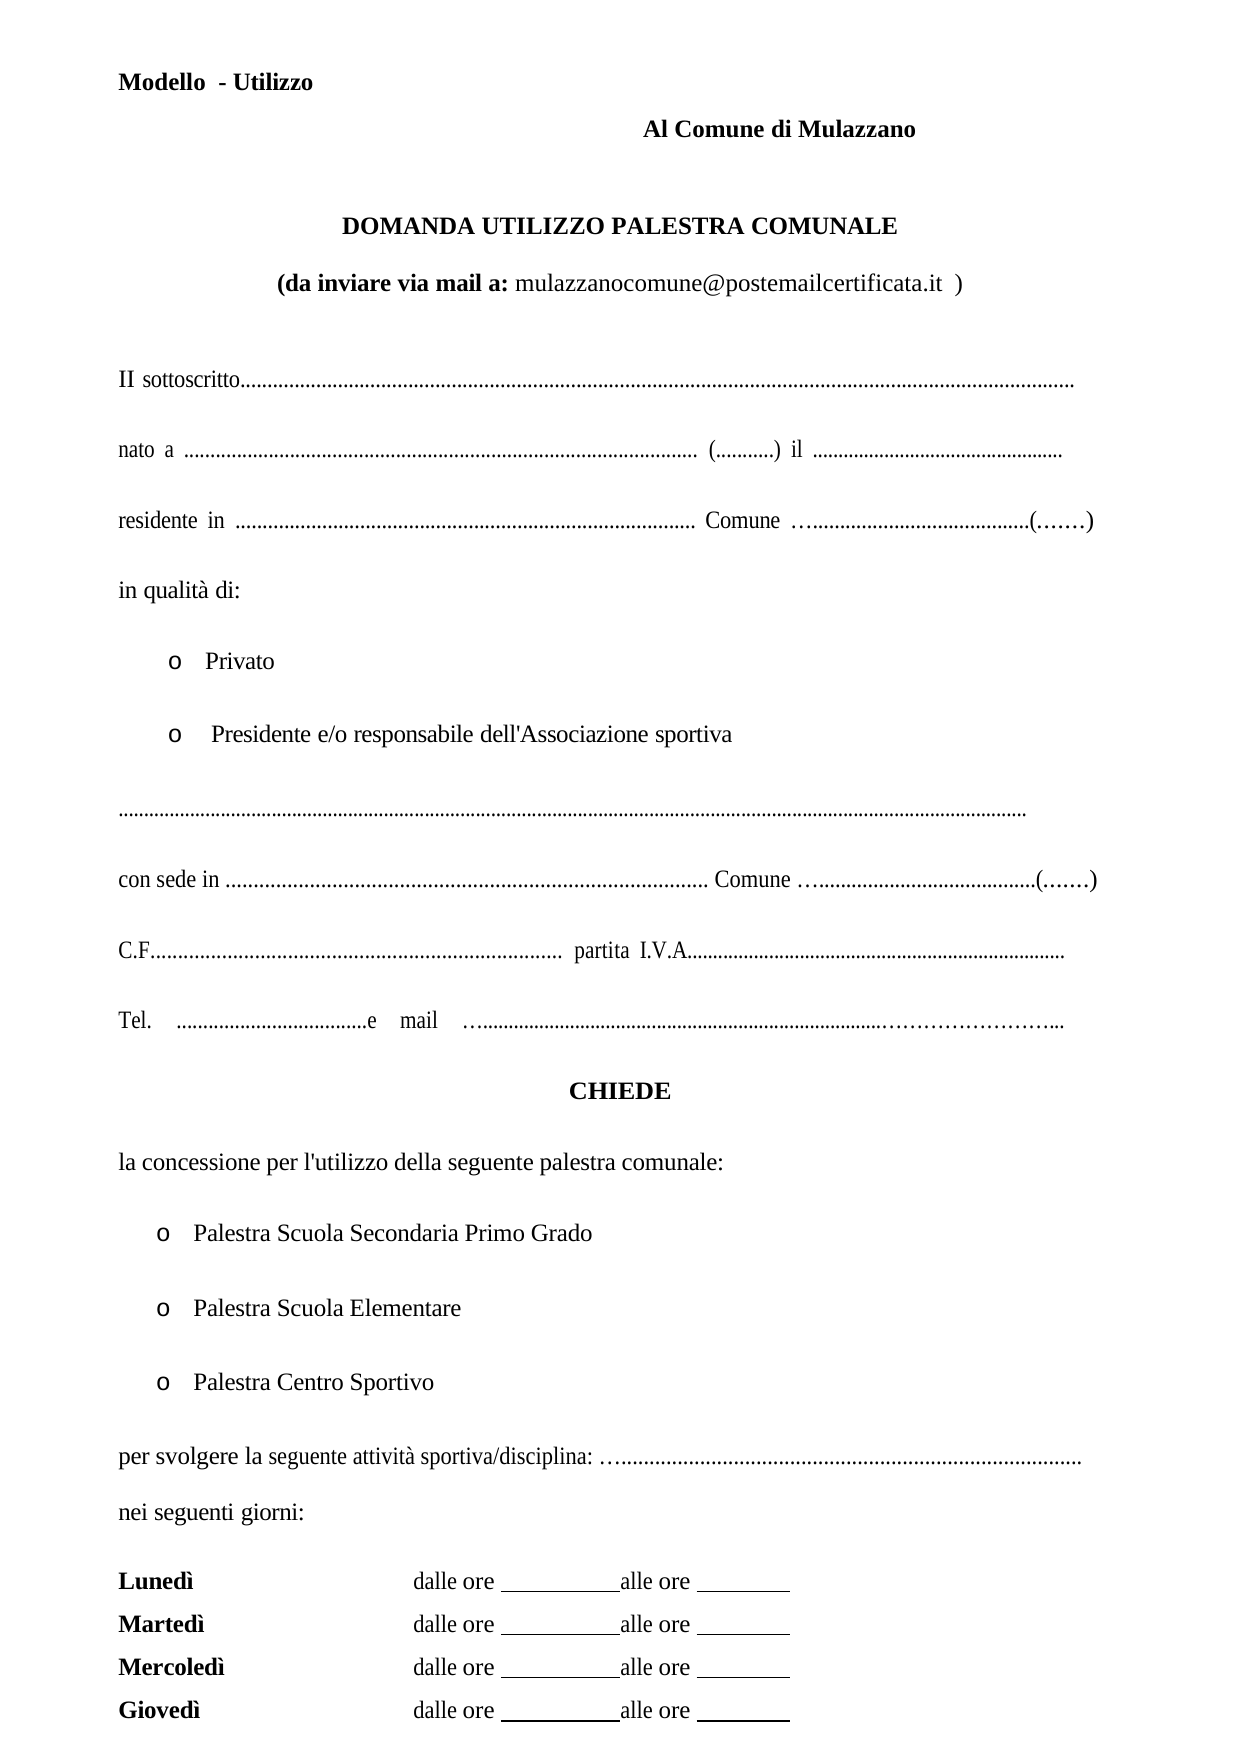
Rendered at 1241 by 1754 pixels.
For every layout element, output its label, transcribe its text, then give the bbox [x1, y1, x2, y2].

list Palestra Scuola Secondaria Primo Grado [156, 1218, 1137, 1249]
text nato a ................................................................................................. (...........) il ................................................. [118, 434, 1137, 463]
text II sottoscritto.......................................................................................................................................................... [118, 364, 1137, 393]
text Modello - Utilizzo [118, 67, 337, 96]
text C.F........................................................................... partita I.V.A.......................................................................... [118, 935, 1137, 964]
text per svolgere la seguente attività sportiva/disciplina: ….................................................................................. [118, 1441, 1137, 1470]
subtitle CHIEDE [103, 1076, 1137, 1105]
text (da inviare via mail a: mulazzanocomune@postemailcertificata.it ) [104, 268, 1137, 297]
text con sede in ...................................................................................... Comune …........................................( ) [118, 864, 1137, 893]
text Martedì dalle ore alle ore [118, 1609, 1137, 1638]
text Al Comune di Mulazzano [643, 115, 1065, 143]
text la concessione per l'utilizzo della seguente palestra comunale: [118, 1147, 1137, 1176]
text residente in ..................................................................................... Comune …........................................( ) [118, 505, 1137, 534]
text .................................................................................................................................................................................. [118, 793, 1137, 822]
text Giovedì dalle ore alle ore [118, 1695, 1137, 1724]
list Palestra Centro Sportivo [156, 1367, 1137, 1398]
subtitle DOMANDA UTILIZZO PALESTRA COMUNALE [103, 211, 1137, 240]
list Palestra Scuola Elementare [156, 1293, 1137, 1323]
text Tel. ....................................e mail …..............................................................................……………………... [118, 1005, 1137, 1034]
text Mercoledì dalle ore alle ore [118, 1652, 1137, 1681]
list Privato [167, 646, 1137, 677]
list Presidente e/o responsabile dell'Associazione sportiva [167, 719, 1137, 750]
text Lunedì dalle ore alle ore [118, 1566, 1137, 1594]
text nei seguenti giorni: [118, 1497, 1137, 1526]
text in qualità di: [118, 576, 1137, 604]
